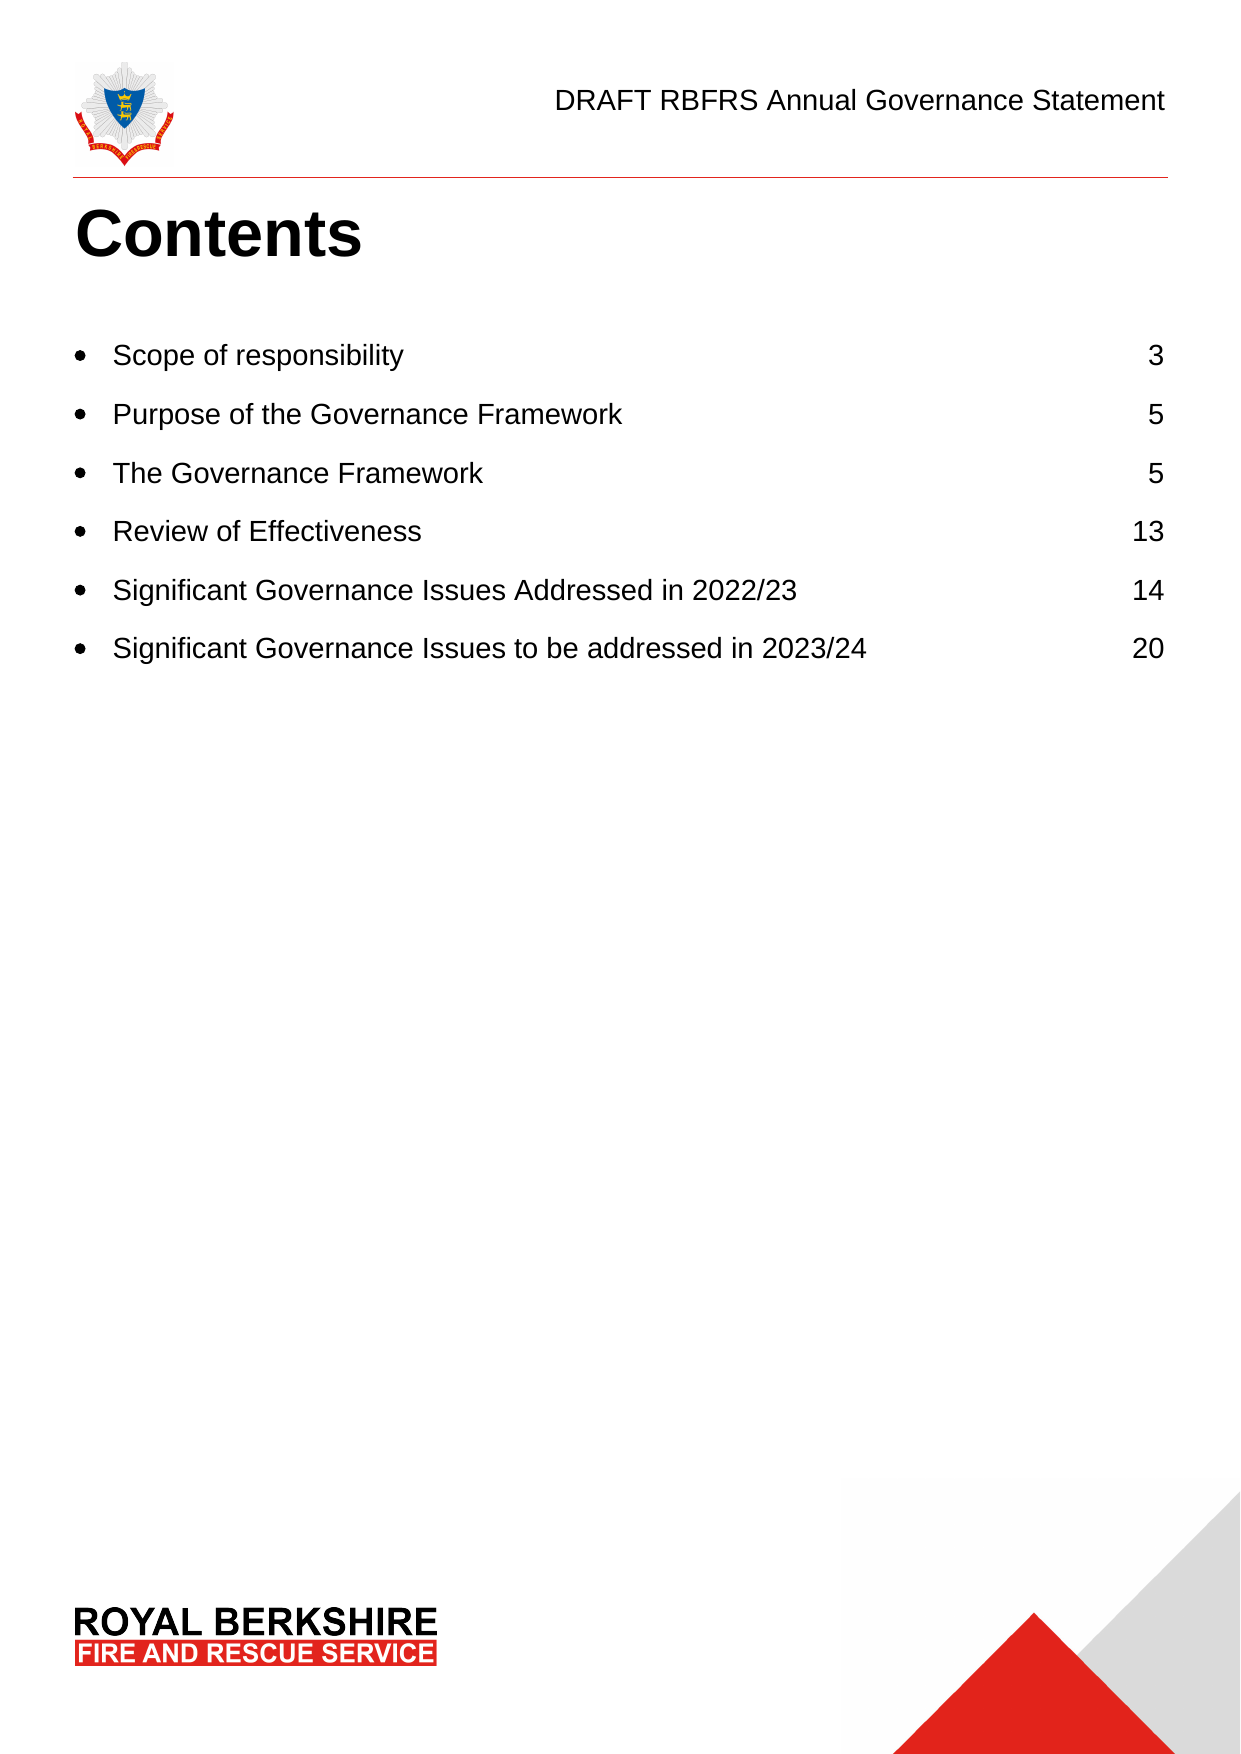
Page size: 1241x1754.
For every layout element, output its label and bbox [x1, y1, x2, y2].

picture [75, 1607, 437, 1666]
picture [75, 62, 174, 167]
picture [840, 1478, 1241, 1754]
